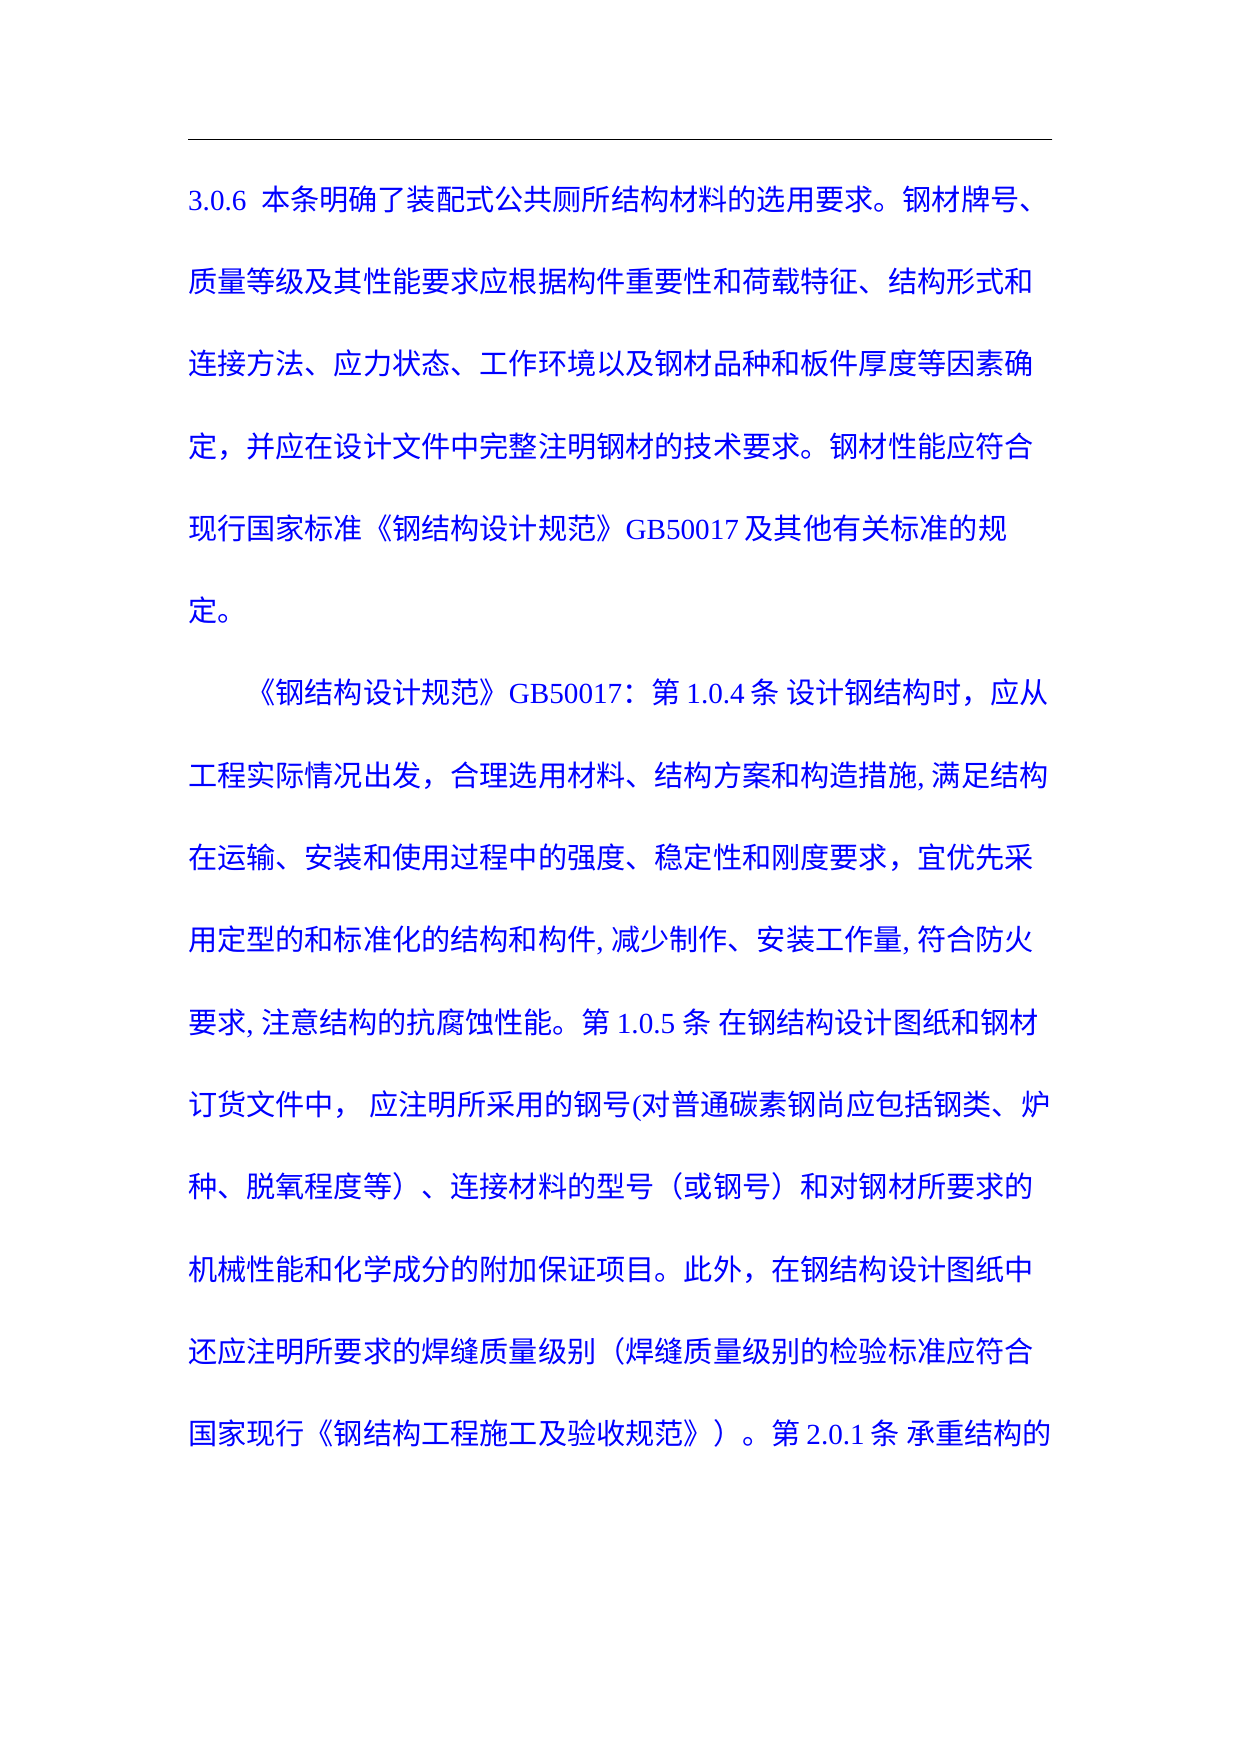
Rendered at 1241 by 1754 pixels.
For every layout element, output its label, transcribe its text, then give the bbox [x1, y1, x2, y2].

text 3.0.6 本条明确了装配式公共厕所结构材料的选用要求。钢材牌号、质量等级及其性能要求应根据构件重要性和荷载特征、结构形式和连接方法、应力状态、工作环境以及钢材品种和板件厚度等因素确定，并应在设计文件中完整注明钢材的技术要求。钢材性能应符合现行国家标准《钢结构设计规范》GB50017及其他有关标准的规定。 [188, 156, 1052, 650]
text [188, 650, 1052, 1473]
